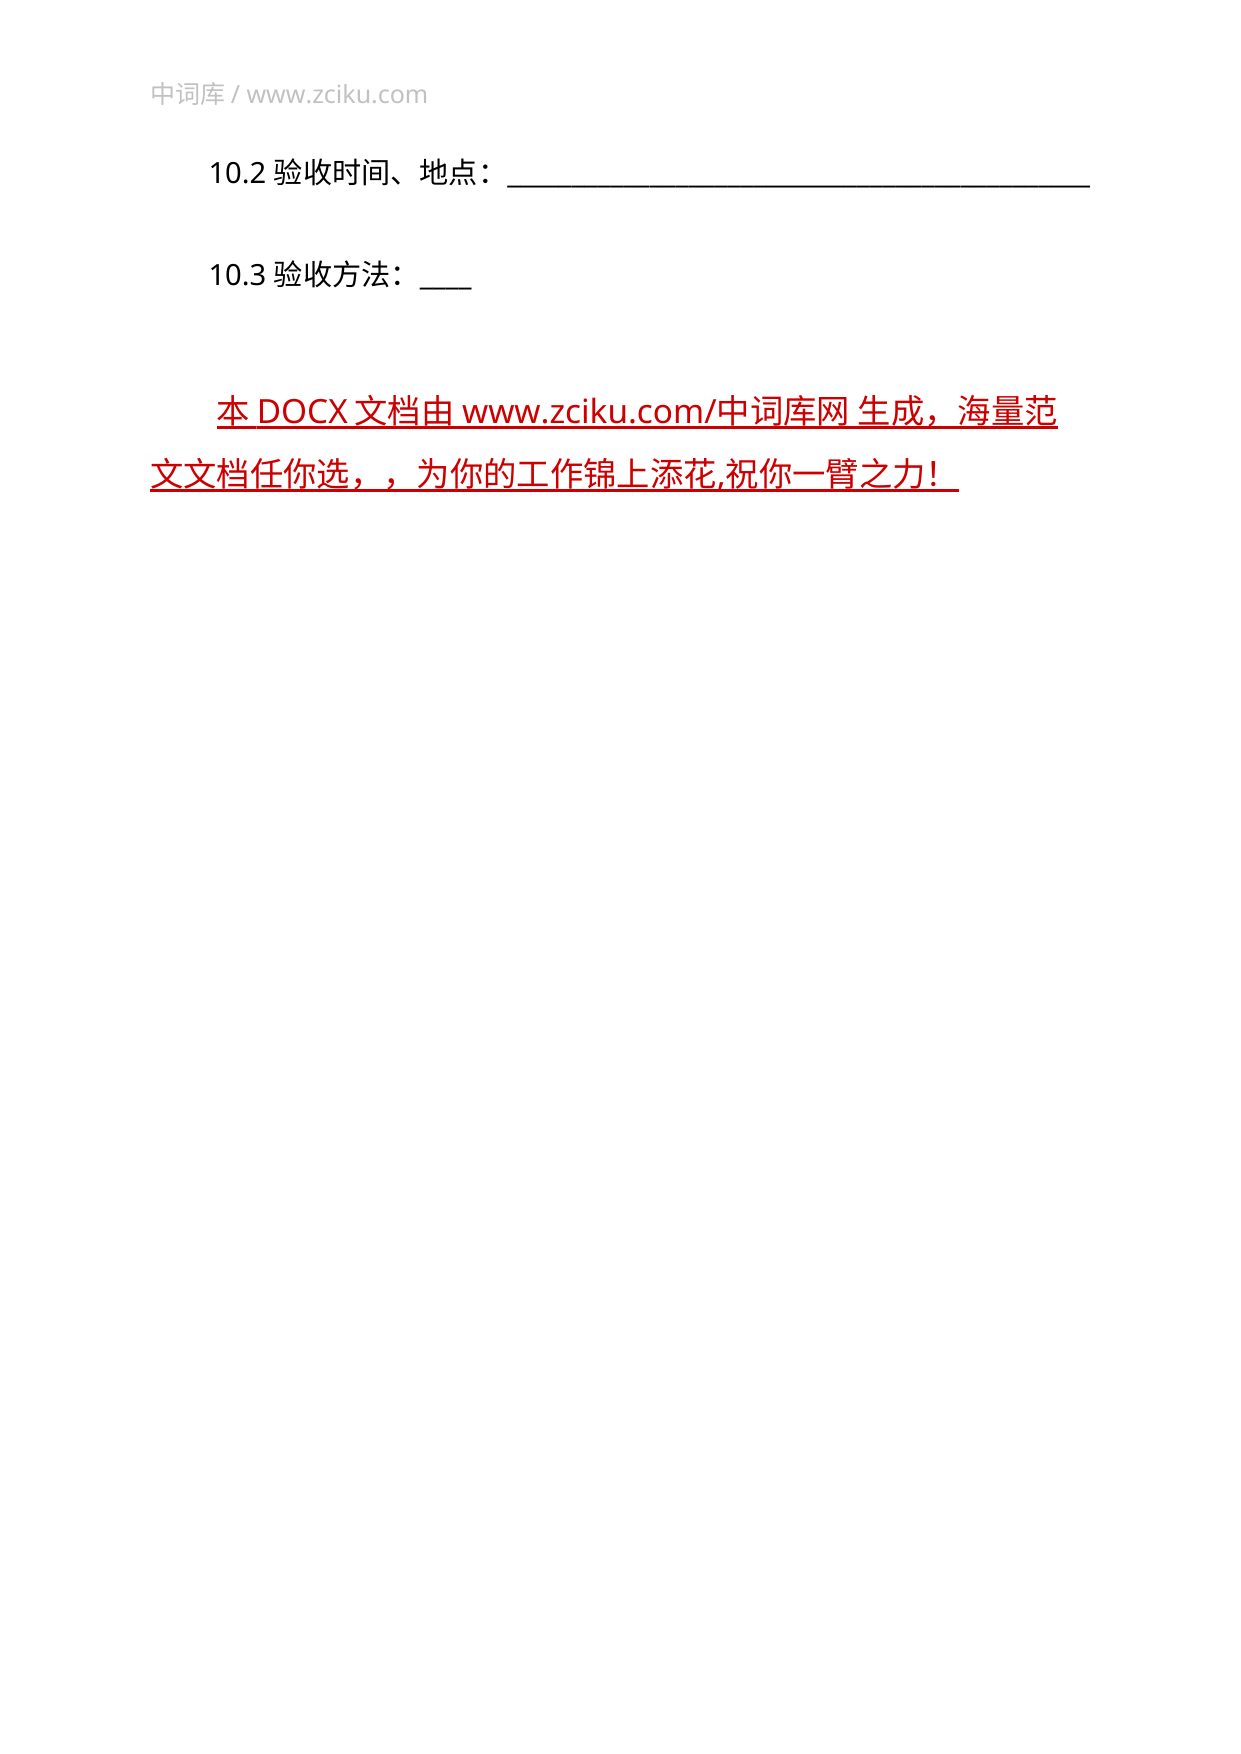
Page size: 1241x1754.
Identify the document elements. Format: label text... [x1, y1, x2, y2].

text 本DOCX文档由 www.zciku.com/中词库网 生成，海量范文文档任你选，，为你的工作锦上添花,祝你一臂之力！ [150, 385, 1090, 496]
text 10.2 验收时间、地点：_____________________________________________ [150, 150, 1090, 192]
text 10.3 验收方法：____ [150, 252, 1090, 294]
